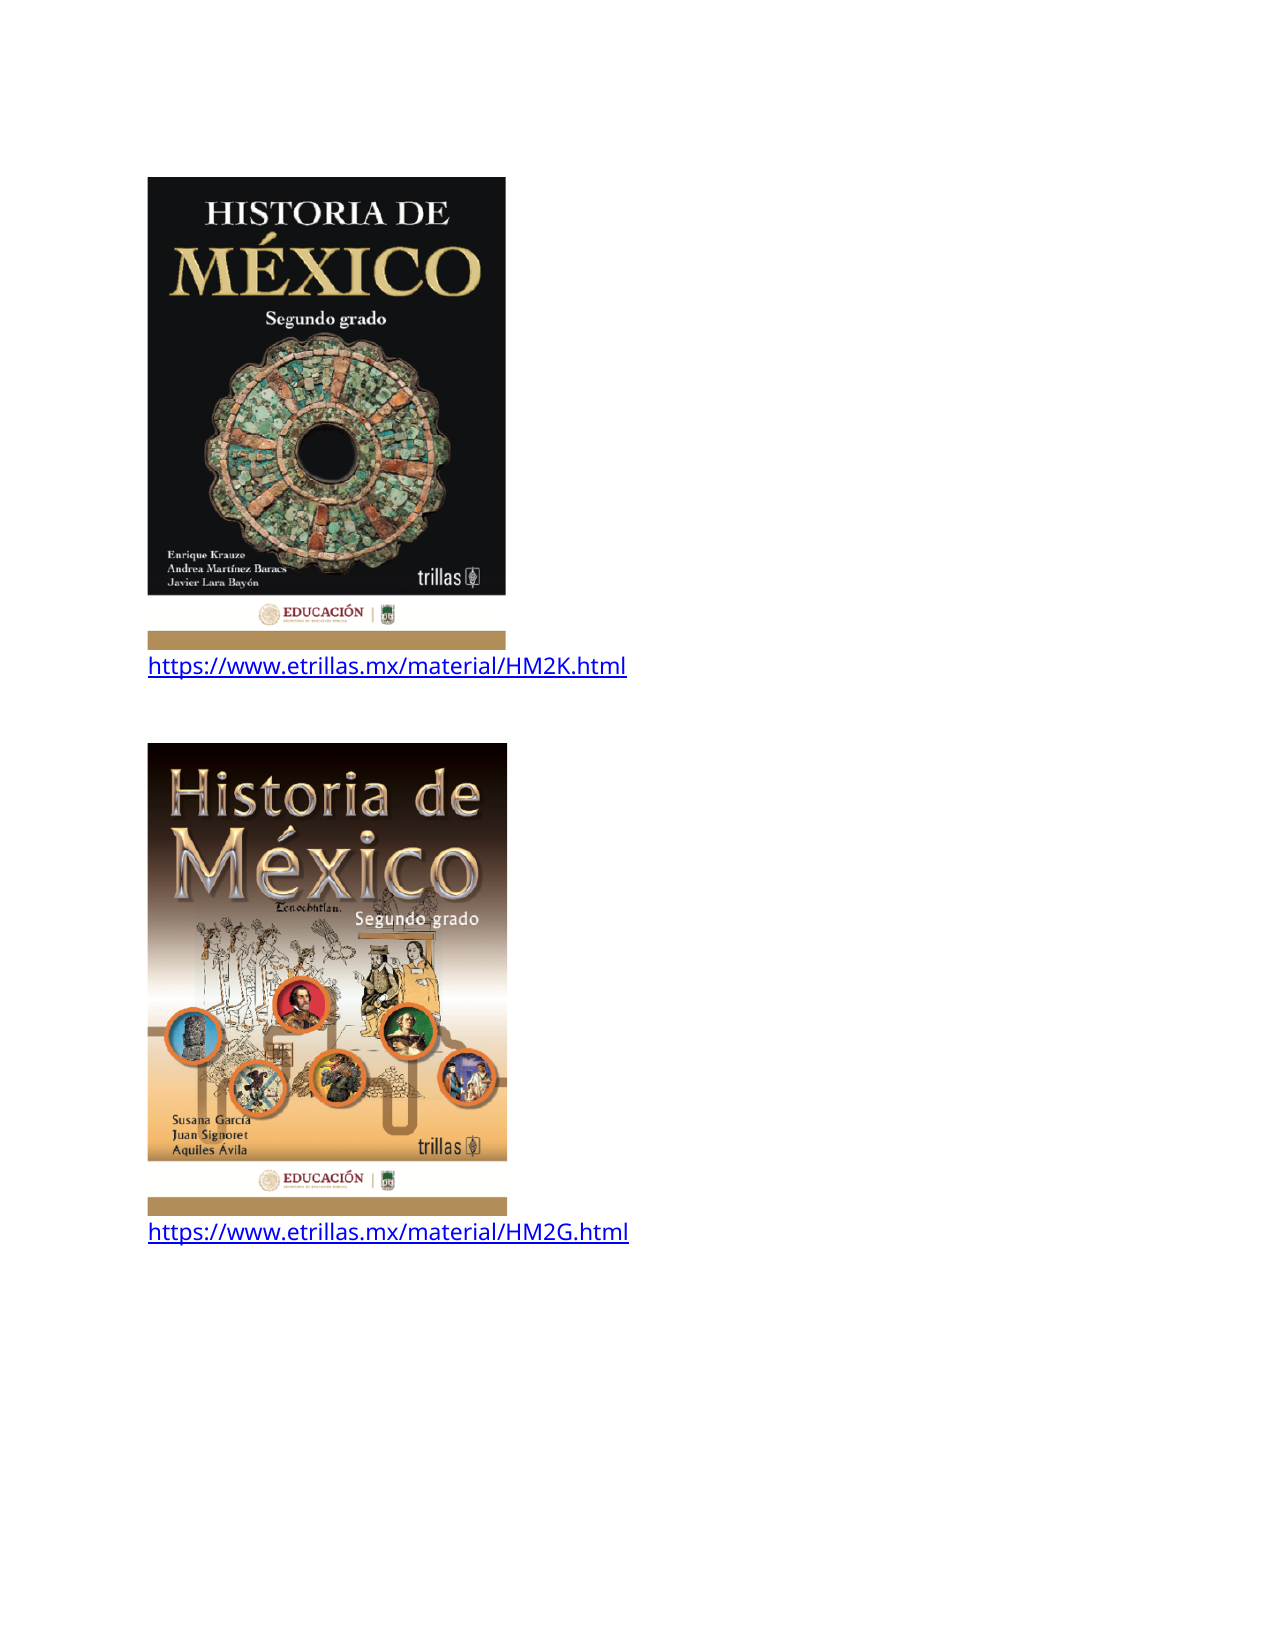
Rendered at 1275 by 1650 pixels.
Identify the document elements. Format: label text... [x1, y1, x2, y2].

picture [147, 743, 508, 1216]
text https://www.etrillas.mx/material/HM2G.html [148, 1216, 1127, 1247]
text https://www.etrillas.mx/material/HM2K.html [148, 649, 1127, 681]
picture [147, 177, 506, 650]
